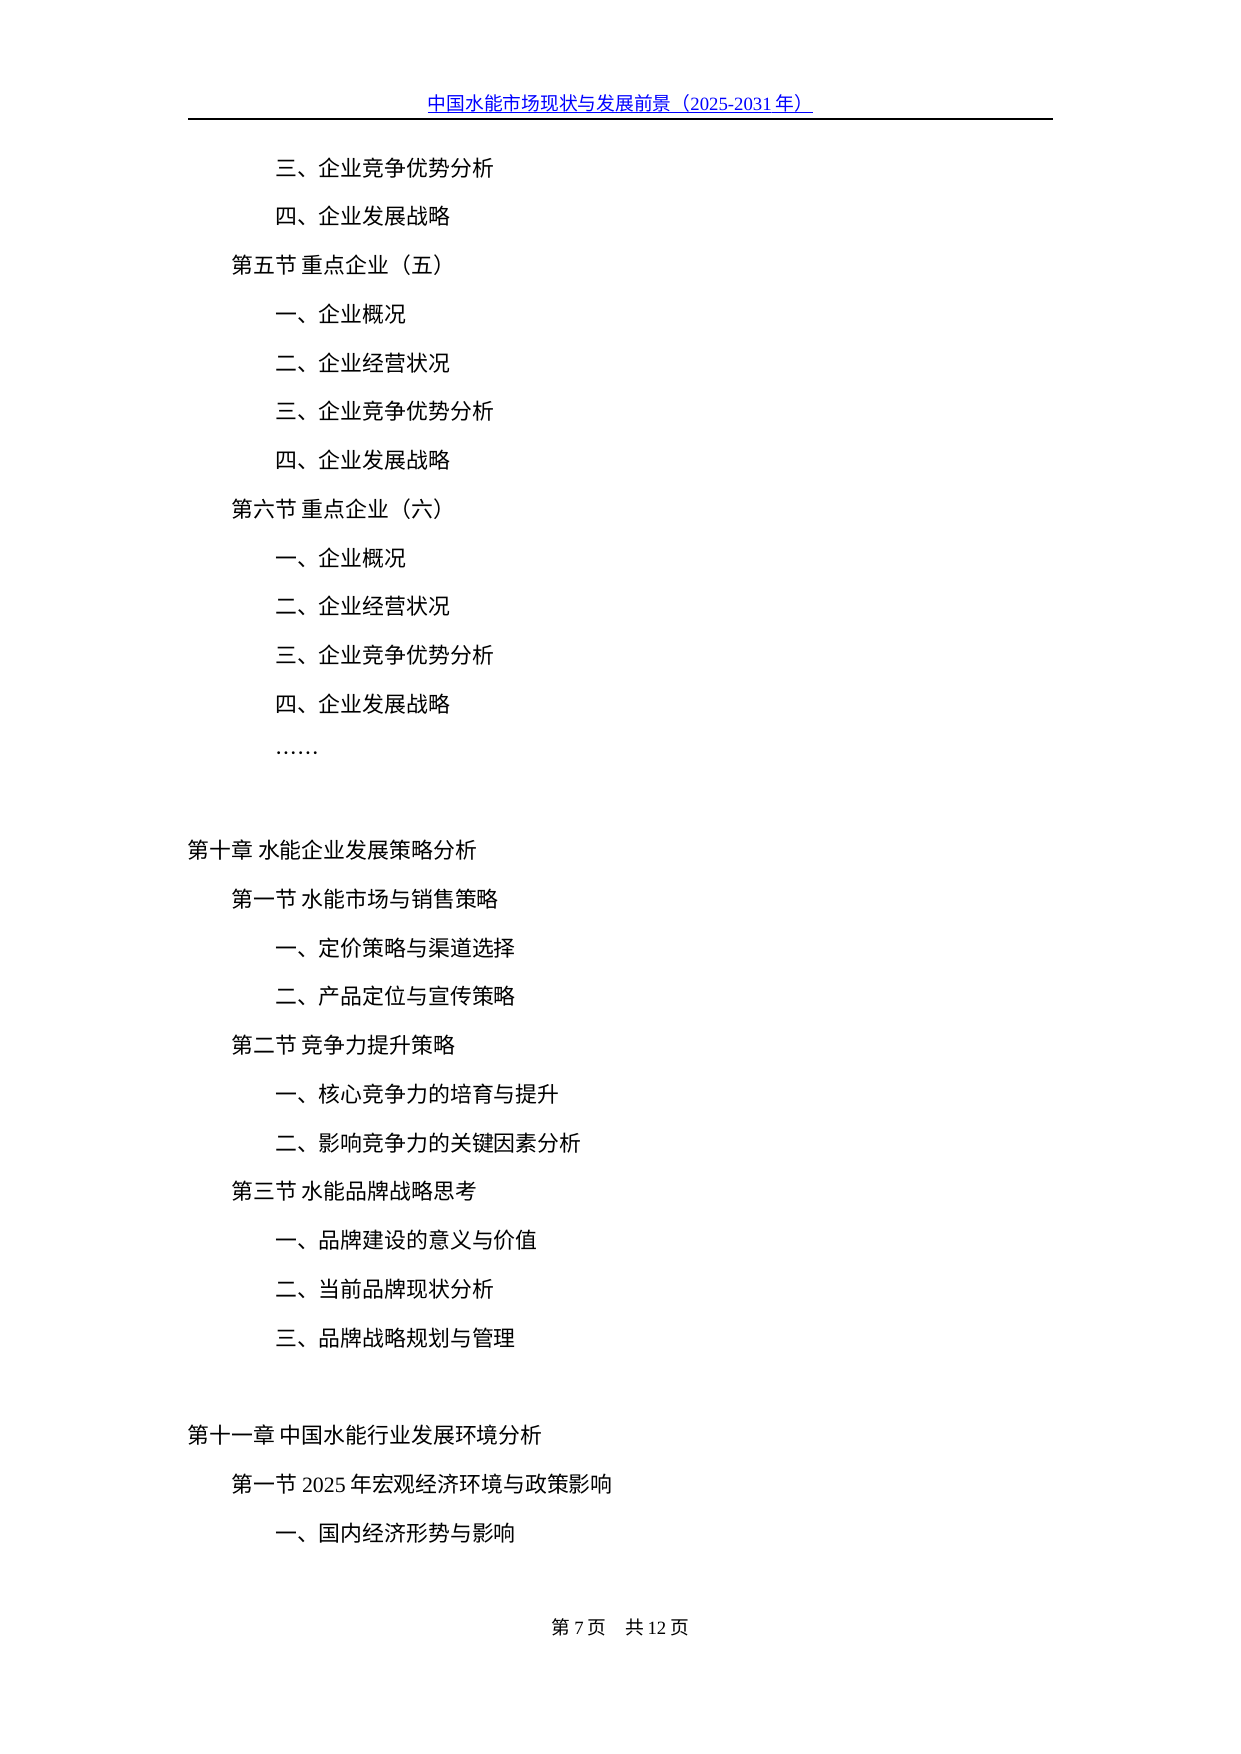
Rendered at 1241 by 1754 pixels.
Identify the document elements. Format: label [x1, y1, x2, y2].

text [187, 150, 1053, 1548]
